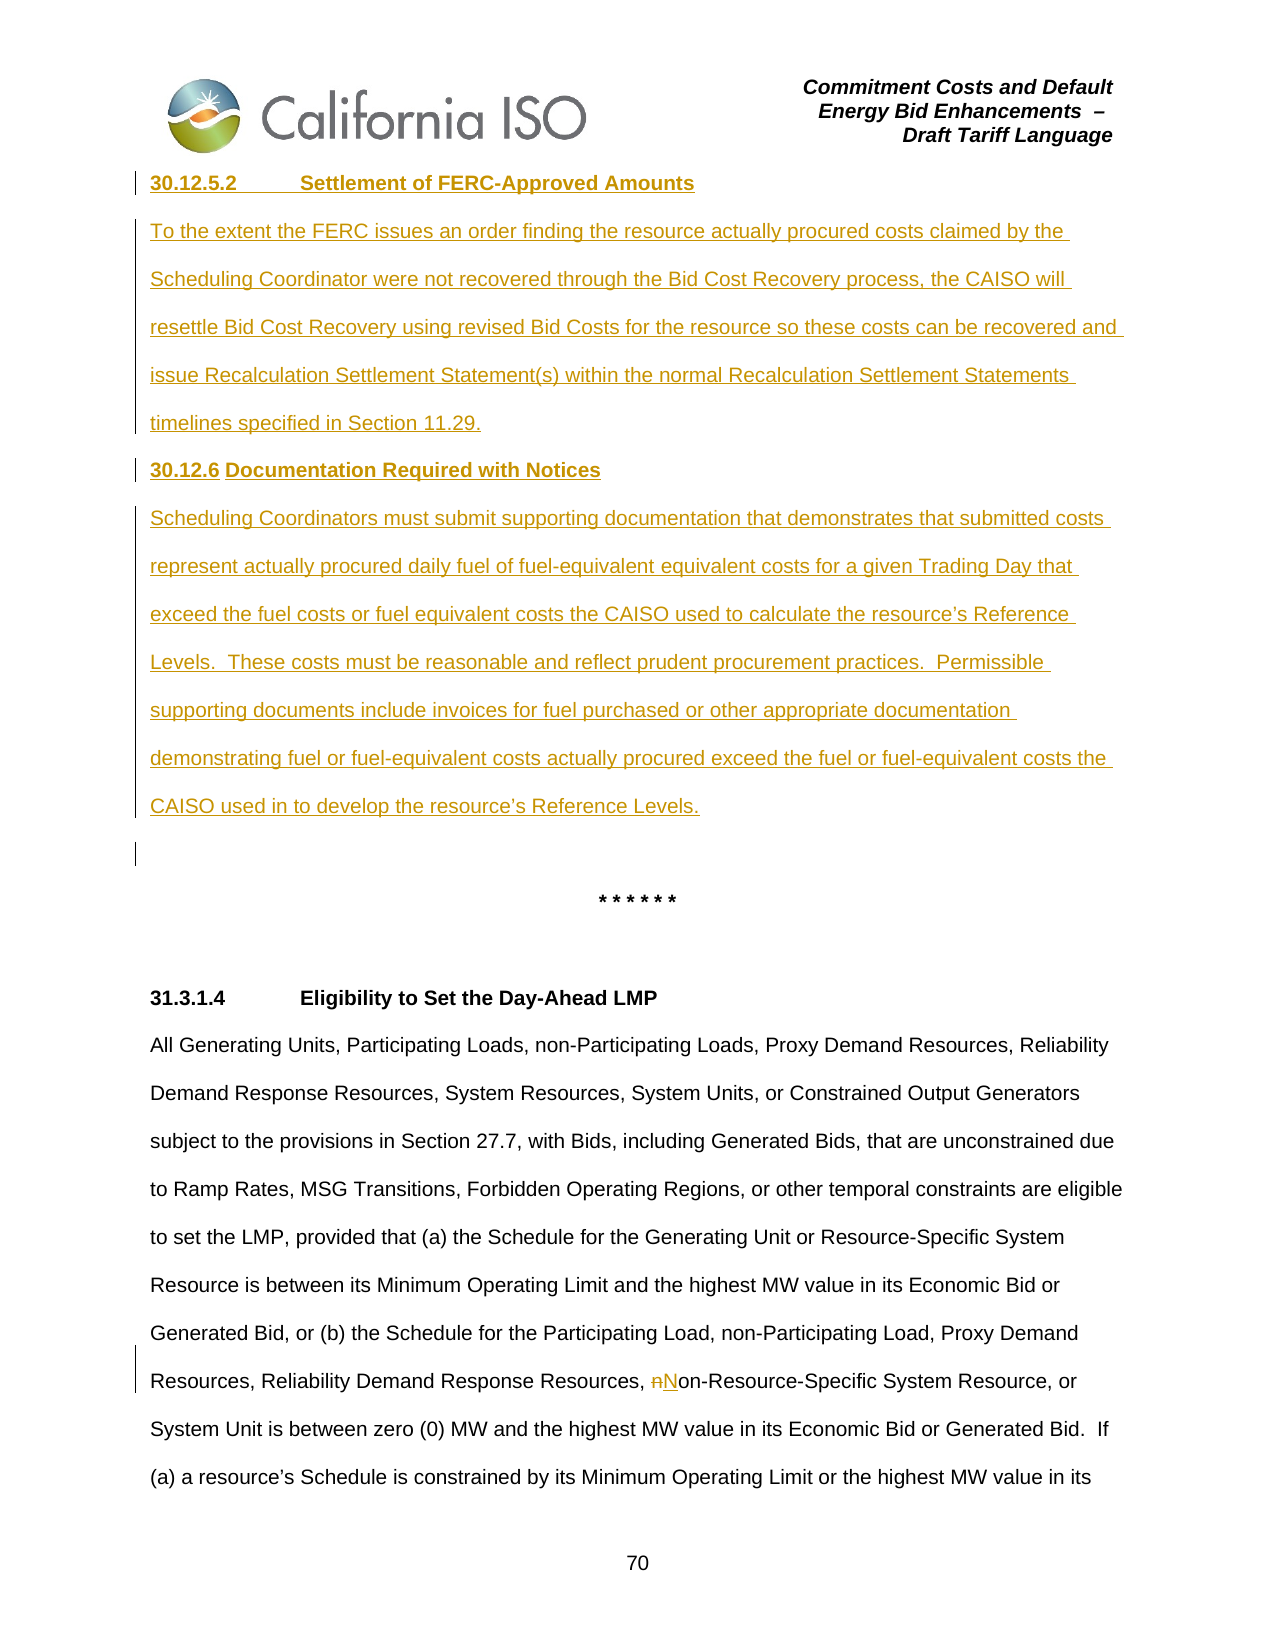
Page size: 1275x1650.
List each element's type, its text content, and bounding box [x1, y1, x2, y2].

text * * * * * * [150, 889, 1125, 913]
picture [161, 75, 591, 156]
text 31.3.1.4 Eligibility to Set the Day-Ahead LMP [150, 985, 1125, 1009]
